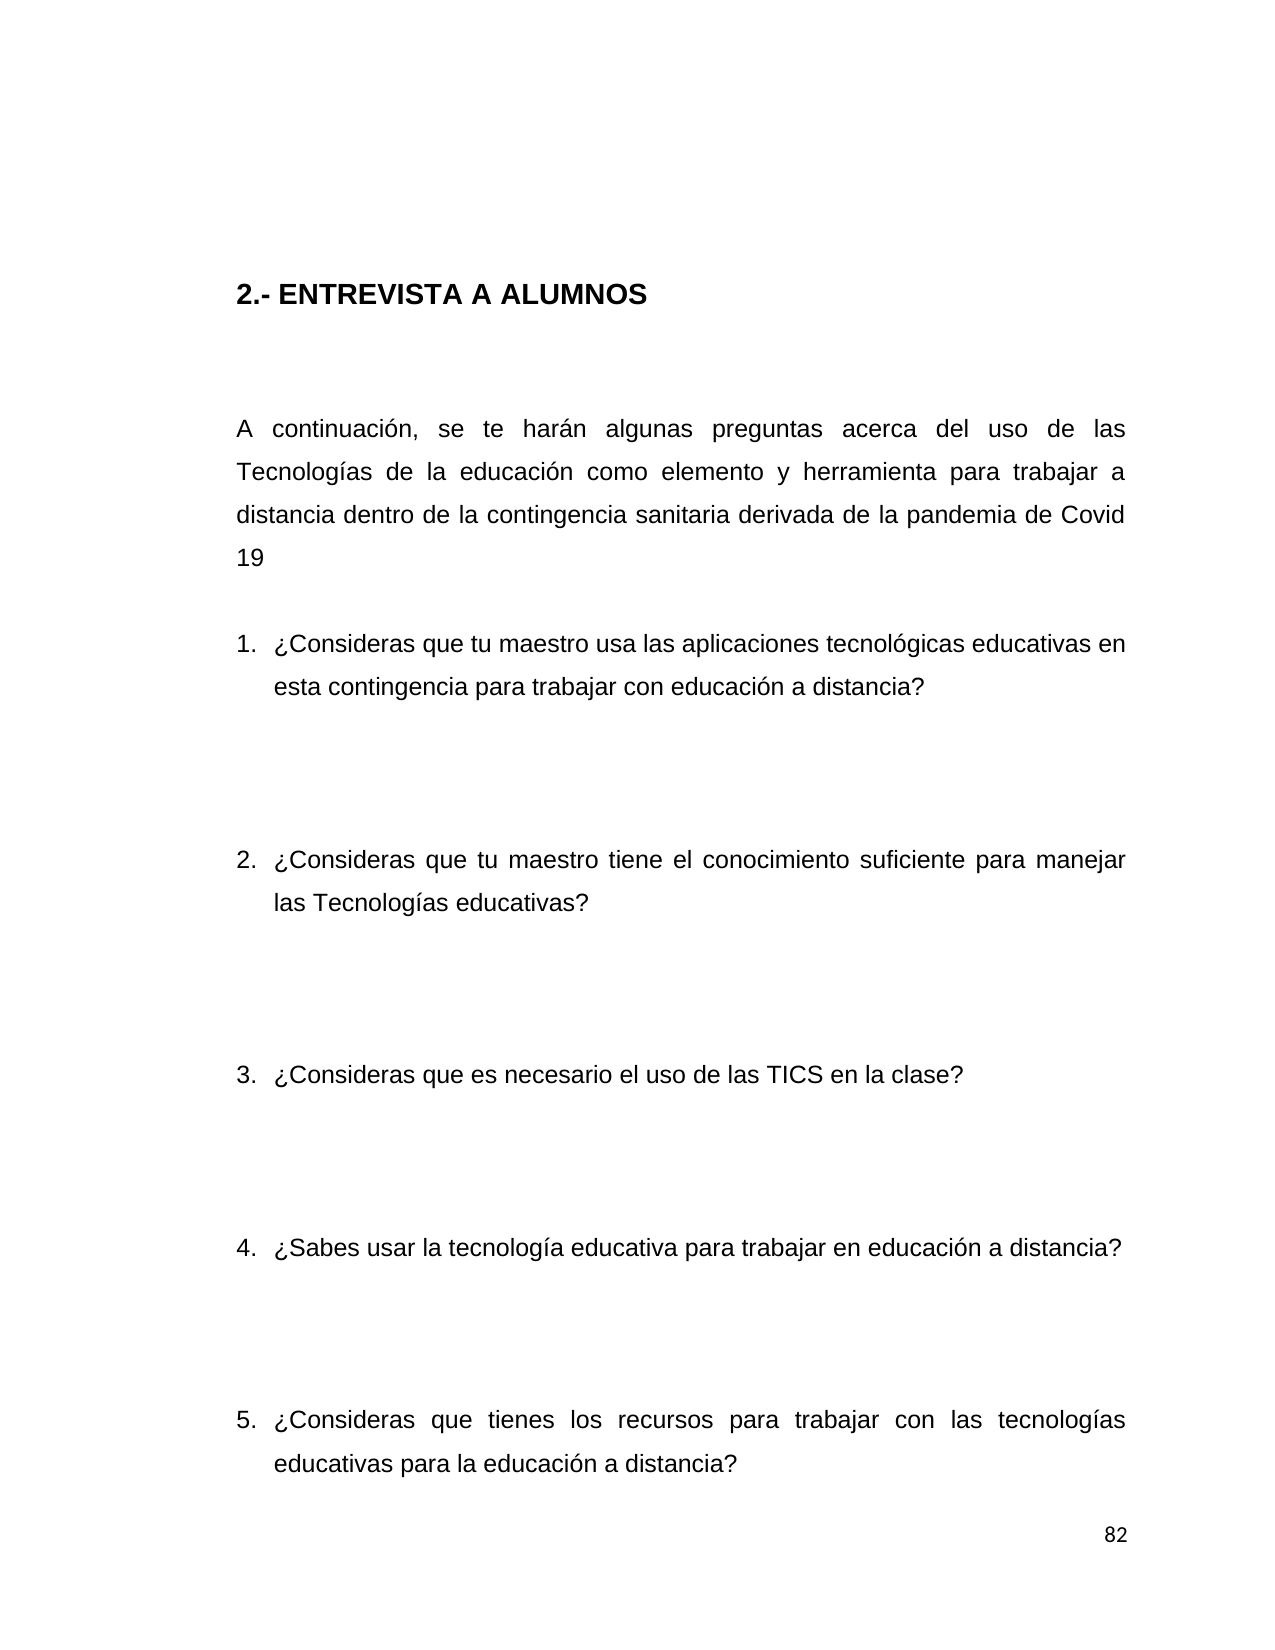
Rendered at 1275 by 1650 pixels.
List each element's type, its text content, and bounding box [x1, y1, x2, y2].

list ¿Consideras que tu maestro usa las aplicaciones tecnológicas educativas en esta contingencia para trabajar con educación a distancia? [236, 629, 1127, 701]
text 2.- ENTREVISTA A ALUMNOS [236, 277, 1127, 311]
list ¿Consideras que es necesario el uso de las TICS en la clase? [236, 1061, 1127, 1089]
list ¿Consideras que tu maestro tiene el conocimiento suficiente para manejar las Tecnologías educativas? [236, 845, 1127, 917]
text A continuación, se te harán algunas preguntas acerca del uso de las Tecnologías de la educación como elemento y herramienta para trabajar a distancia dentro de la contingencia sanitaria derivada de la pandemia de Covid 19 [236, 414, 1127, 572]
list ¿Consideras que tienes los recursos para trabajar con las tecnologías educativas para la educación a distancia? [236, 1406, 1127, 1477]
list ¿Sabes usar la tecnología educativa para trabajar en educación a distancia? [236, 1233, 1127, 1262]
